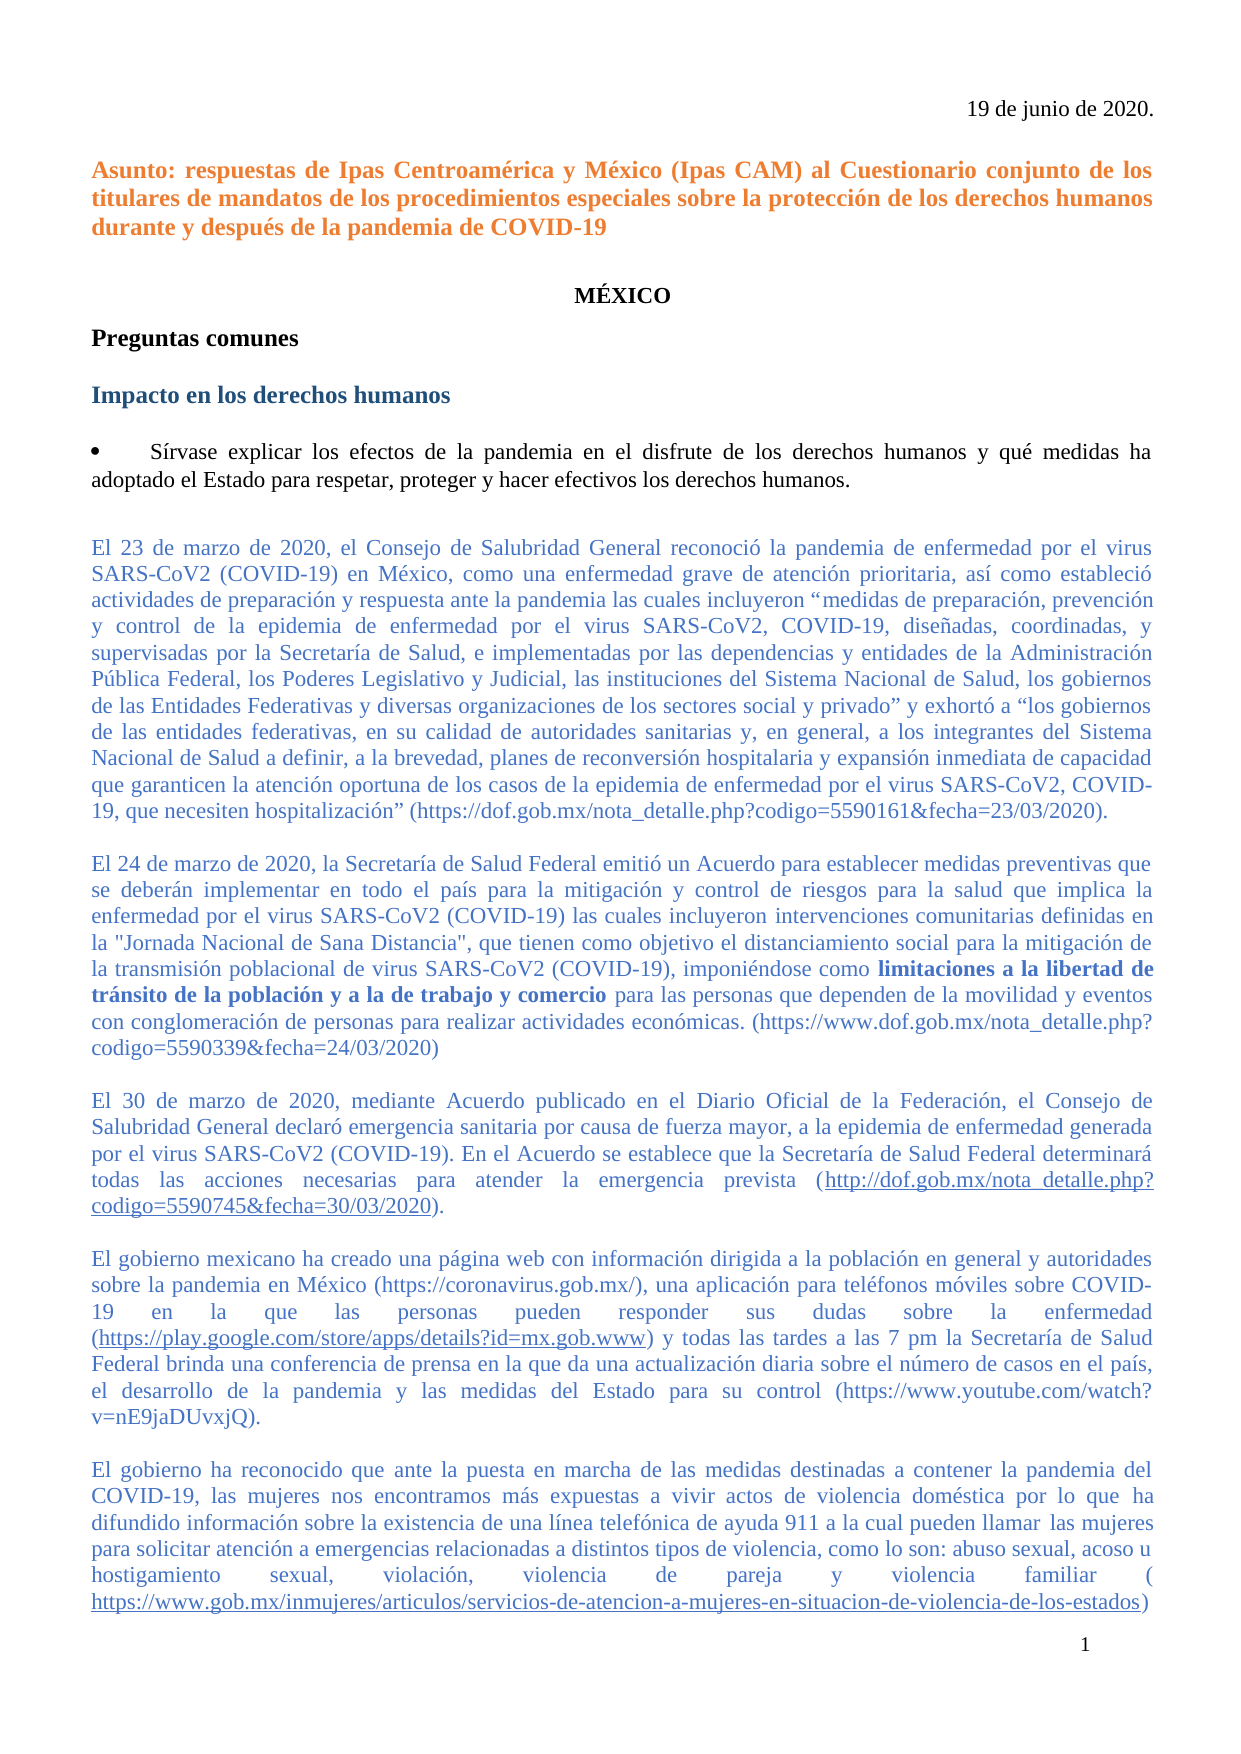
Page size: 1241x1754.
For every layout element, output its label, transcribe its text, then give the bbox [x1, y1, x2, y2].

text El 24 de marzo de 2020, la Secretaría de Salud Federal emitió un Acuerdo para establecer medidas preventivas que se deberán implementar en todo el país para la mitigación y control de riesgos para la salud que implica la enfermedad por el virus SARS-CoV2 (COVID-19) las cuales incluyeron intervenciones comunitarias definidas en la "Jornada Nacional de Sana Distancia", que tienen como objetivo el distanciamiento social para la mitigación de la transmisión poblacional de virus SARS-CoV2 (COVID-19), imponiéndose como limitaciones a la libertad de tránsito de la población y a la de trabajo y comercio para las personas que dependen de la movilidad y eventos con conglomeración de personas para realizar actividades económicas. (https://www.dof.gob.mx/nota_detalle.php?codigo=5590339&fecha=24/03/2020) [91, 850, 1154, 1061]
text MÉXICO [91, 282, 1154, 308]
text El gobierno mexicano ha creado una página web con información dirigida a la población en general y autoridades sobre la pandemia en México (https://coronavirus.gob.mx/), una aplicación para teléfonos móviles sobre COVID-19 en la que las personas pueden responder sus dudas sobre la enfermedad (https://play.google.com/store/apps/details?id=mx.gob.www) y todas las tardes a las 7 pm la Secretaría de Salud Federal brinda una conferencia de prensa en la que da una actualización diaria sobre el número de casos en el país, el desarrollo de la pandemia y las medidas del Estado para su control (https://www.youtube.com/watch?v=nE9jaDUvxjQ). [91, 1245, 1154, 1429]
text Preguntas comunes [91, 323, 1154, 352]
text 19 de junio de 2020. [91, 95, 1154, 121]
text El 30 de marzo de 2020, mediante Acuerdo publicado en el Diario Oficial de la Federación, el Consejo de Salubridad General declaró emergencia sanitaria por causa de fuerza mayor, a la epidemia de enfermedad generada por el virus SARS-CoV2 (COVID-19). En el Acuerdo se establece que la Secretaría de Salud Federal determinará todas las acciones necesarias para atender la emergencia prevista (http://dof.gob.mx/nota_detalle.php?codigo=5590745&fecha=30/03/2020). [91, 1087, 1154, 1219]
list Sírvase explicar los efectos de la pandemia en el disfrute de los derechos humanos y qué medidas ha adoptado el Estado para respetar, proteger y hacer efectivos los derechos humanos. [91, 438, 1154, 493]
text El 23 de marzo de 2020, el Consejo de Salubridad General reconoció la pandemia de enfermedad por el virus SARS-CoV2 (COVID-19) en México, como una enfermedad grave de atención prioritaria, así como estableció actividades de preparación y respuesta ante la pandemia las cuales incluyeron “medidas de preparación, prevención y control de la epidemia de enfermedad por el virus SARS-CoV2, COVID-19, diseñadas, coordinadas, y supervisadas por la Secretaría de Salud, e implementadas por las dependencias y entidades de la Administración Pública Federal, los Poderes Legislativo y Judicial, las instituciones del Sistema Nacional de Salud, los gobiernos de las Entidades Federativas y diversas organizaciones de los sectores social y privado” y exhortó a “los gobiernos de las entidades federativas, en su calidad de autoridades sanitarias y, en general, a los integrantes del Sistema Nacional de Salud a definir, a la brevedad, planes de reconversión hospitalaria y expansión inmediata de capacidad que garanticen la atención oportuna de los casos de la epidemia de enfermedad por el virus SARS-CoV2, COVID-19, que necesiten hospitalización” (https://dof.gob.mx/nota_detalle.php?codigo=5590161&fecha=23/03/2020). [91, 533, 1154, 823]
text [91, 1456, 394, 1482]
text Impacto en los derechos humanos [91, 380, 1154, 409]
text Asunto: respuestas de Ipas Centroamérica y México (Ipas CAM) al Cuestionario conjunto de los titulares de mandatos de los procedimientos especiales sobre la protección de los derechos humanos durante y después de la pandemia de COVID-19 [91, 155, 1154, 241]
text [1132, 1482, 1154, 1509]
